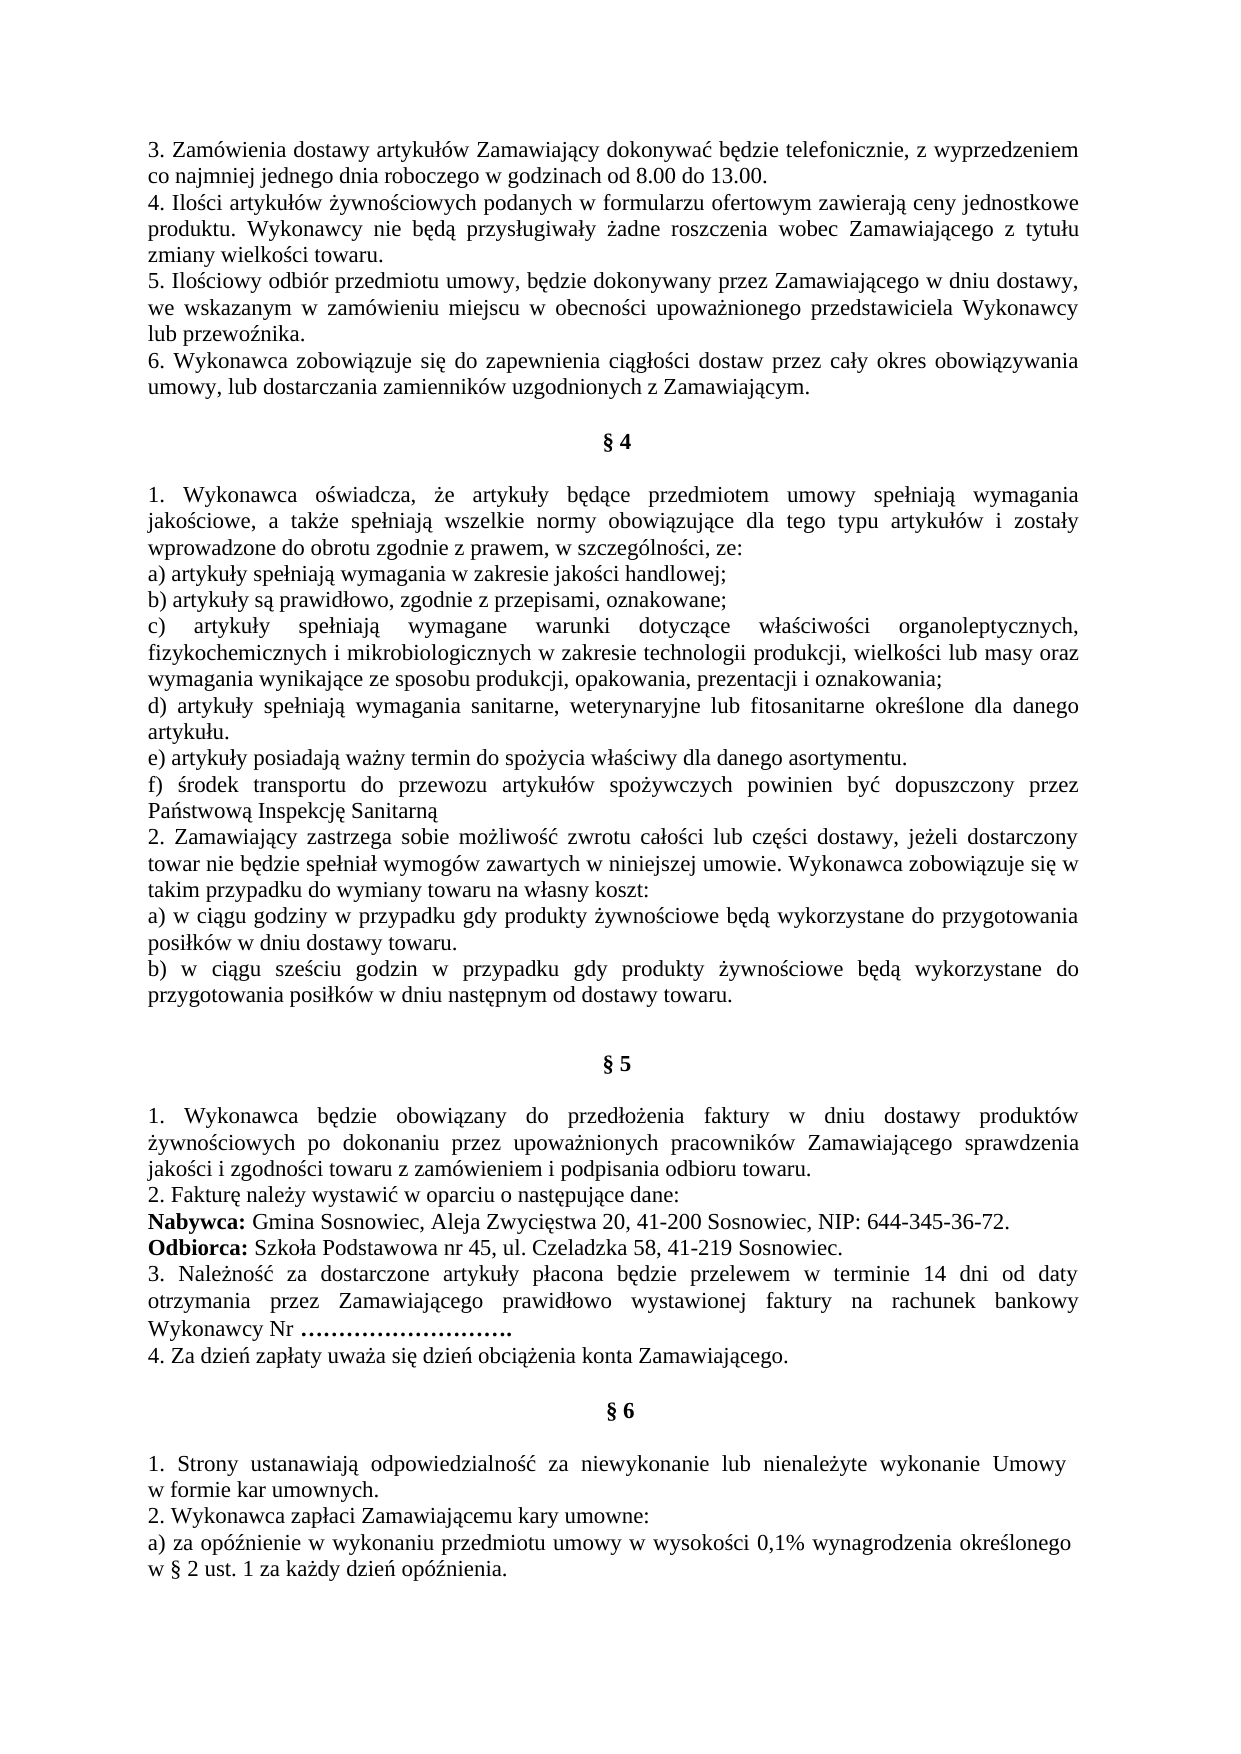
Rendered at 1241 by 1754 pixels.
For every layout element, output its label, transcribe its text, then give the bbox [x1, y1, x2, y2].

text d) artykuły spełniają wymagania sanitarne, weterynaryjne lub fitosanitarne określone dla danego artykułu. [148, 692, 1080, 744]
text c) artykuły spełniają wymagane warunki dotyczące właściwości organoleptycznych, fizykochemicznych i mikrobiologicznych w zakresie technologii produkcji, wielkości lub masy oraz wymagania wynikające ze sposobu produkcji, opakowania, prezentacji i oznakowania; [148, 613, 1080, 692]
text b) artykuły są prawidłowo, zgodnie z przepisami, oznakowane; [148, 586, 1080, 613]
text 4. Ilości artykułów żywnościowych podanych w formularzu ofertowym zawierają ceny jednostkowe produktu. Wykonawcy nie będą przysługiwały żadne roszczenia wobec Zamawiającego z tytułu zmiany wielkości towaru. [148, 188, 1080, 268]
text Nabywca: Gmina Sosnowiec, Aleja Zwycięstwa 20, 41-200 Sosnowiec, NIP: 644-345-36-72. [148, 1208, 1080, 1234]
text 2. Zamawiający zastrzega sobie możliwość zwrotu całości lub części dostawy, jeżeli dostarczony towar nie będzie spełniał wymogów zawartych w niniejszej umowie. Wykonawca zobowiązuje się w takim przypadku do wymiany towaru na własny koszt: [148, 823, 1080, 902]
text 1. Wykonawca będzie obowiązany do przedłożenia faktury w dniu dostawy produktów żywnościowych po dokonaniu przez upoważnionych pracowników Zamawiającego sprawdzenia jakości i zgodności towaru z zamówieniem i podpisania odbioru towaru. [148, 1102, 1080, 1181]
text Odbiorca: Szkoła Podstawowa nr 45, ul. Czeladzka 58, 41-219 Sosnowiec. [148, 1234, 1080, 1260]
text a) za opóźnienie w wykonaniu przedmiotu umowy w wysokości 0,1% wynagrodzenia określonego w § 2 ust. 1 za każdy dzień opóźnienia. [148, 1529, 1080, 1581]
text 2. Fakturę należy wystawić w oparciu o następujące dane: [148, 1181, 1080, 1208]
text a) w ciągu godziny w przypadku gdy produkty żywnościowe będą wykorzystane do przygotowania posiłków w dniu dostawy towaru. [148, 902, 1080, 955]
text § 5 [529, 1049, 1080, 1076]
text § 6 [160, 1397, 1080, 1423]
text f) środek transportu do przewozu artykułów spożywczych powinien być dopuszczony przez Państwową Inspekcję Sanitarną [148, 771, 1080, 823]
text 2. Wykonawca zapłaci Zamawiającemu kary umowne: [148, 1502, 1080, 1529]
text e) artykuły posiadają ważny termin do spożycia właściwy dla danego asortymentu. [148, 744, 1080, 771]
text b) w ciągu sześciu godzin w przypadku gdy produkty żywnościowe będą wykorzystane do przygotowania posiłków w dniu następnym od dostawy towaru. [148, 955, 1080, 1008]
text 1. Strony ustanawiają odpowiedzialność za niewykonanie lub nienależyte wykonanie Umowy w formie kar umownych. [148, 1450, 1080, 1502]
text a) artykuły spełniają wymagania w zakresie jakości handlowej; [148, 560, 1080, 586]
text 4. Za dzień zapłaty uważa się dzień obciążenia konta Zamawiającego. [148, 1342, 1080, 1368]
text 3. Zamówienia dostawy artykułów Zamawiający dokonywać będzie telefonicznie, z wyprzedzeniem co najmniej jednego dnia roboczego w godzinach od 8.00 do 13.00. [148, 136, 1080, 188]
text 1. Wykonawca oświadcza, że artykuły będące przedmiotem umowy spełniają wymagania jakościowe, a także spełniają wszelkie normy obowiązujące dla tego typu artykułów i zostały wprowadzone do obrotu zgodnie z prawem, w szczególności, ze: [148, 481, 1080, 560]
text 3. Należność za dostarczone artykuły płacona będzie przelewem w terminie 14 dni od daty otrzymania przez Zamawiającego prawidłowo wystawionej faktury na rachunek bankowy Wykonawcy Nr ………………………. [148, 1260, 1080, 1342]
text 6. Wykonawca zobowiązuje się do zapewnienia ciągłości dostaw przez cały okres obowiązywania umowy, lub dostarczania zamienników uzgodnionych z Zamawiającym. [148, 347, 1080, 399]
text § 4 [529, 428, 1080, 454]
text 5. Ilościowy odbiór przedmiotu umowy, będzie dokonywany przez Zamawiającego w dniu dostawy, we wskazanym w zamówieniu miejscu w obecności upoważnionego przedstawiciela Wykonawcy lub przewoźnika. [148, 268, 1080, 347]
